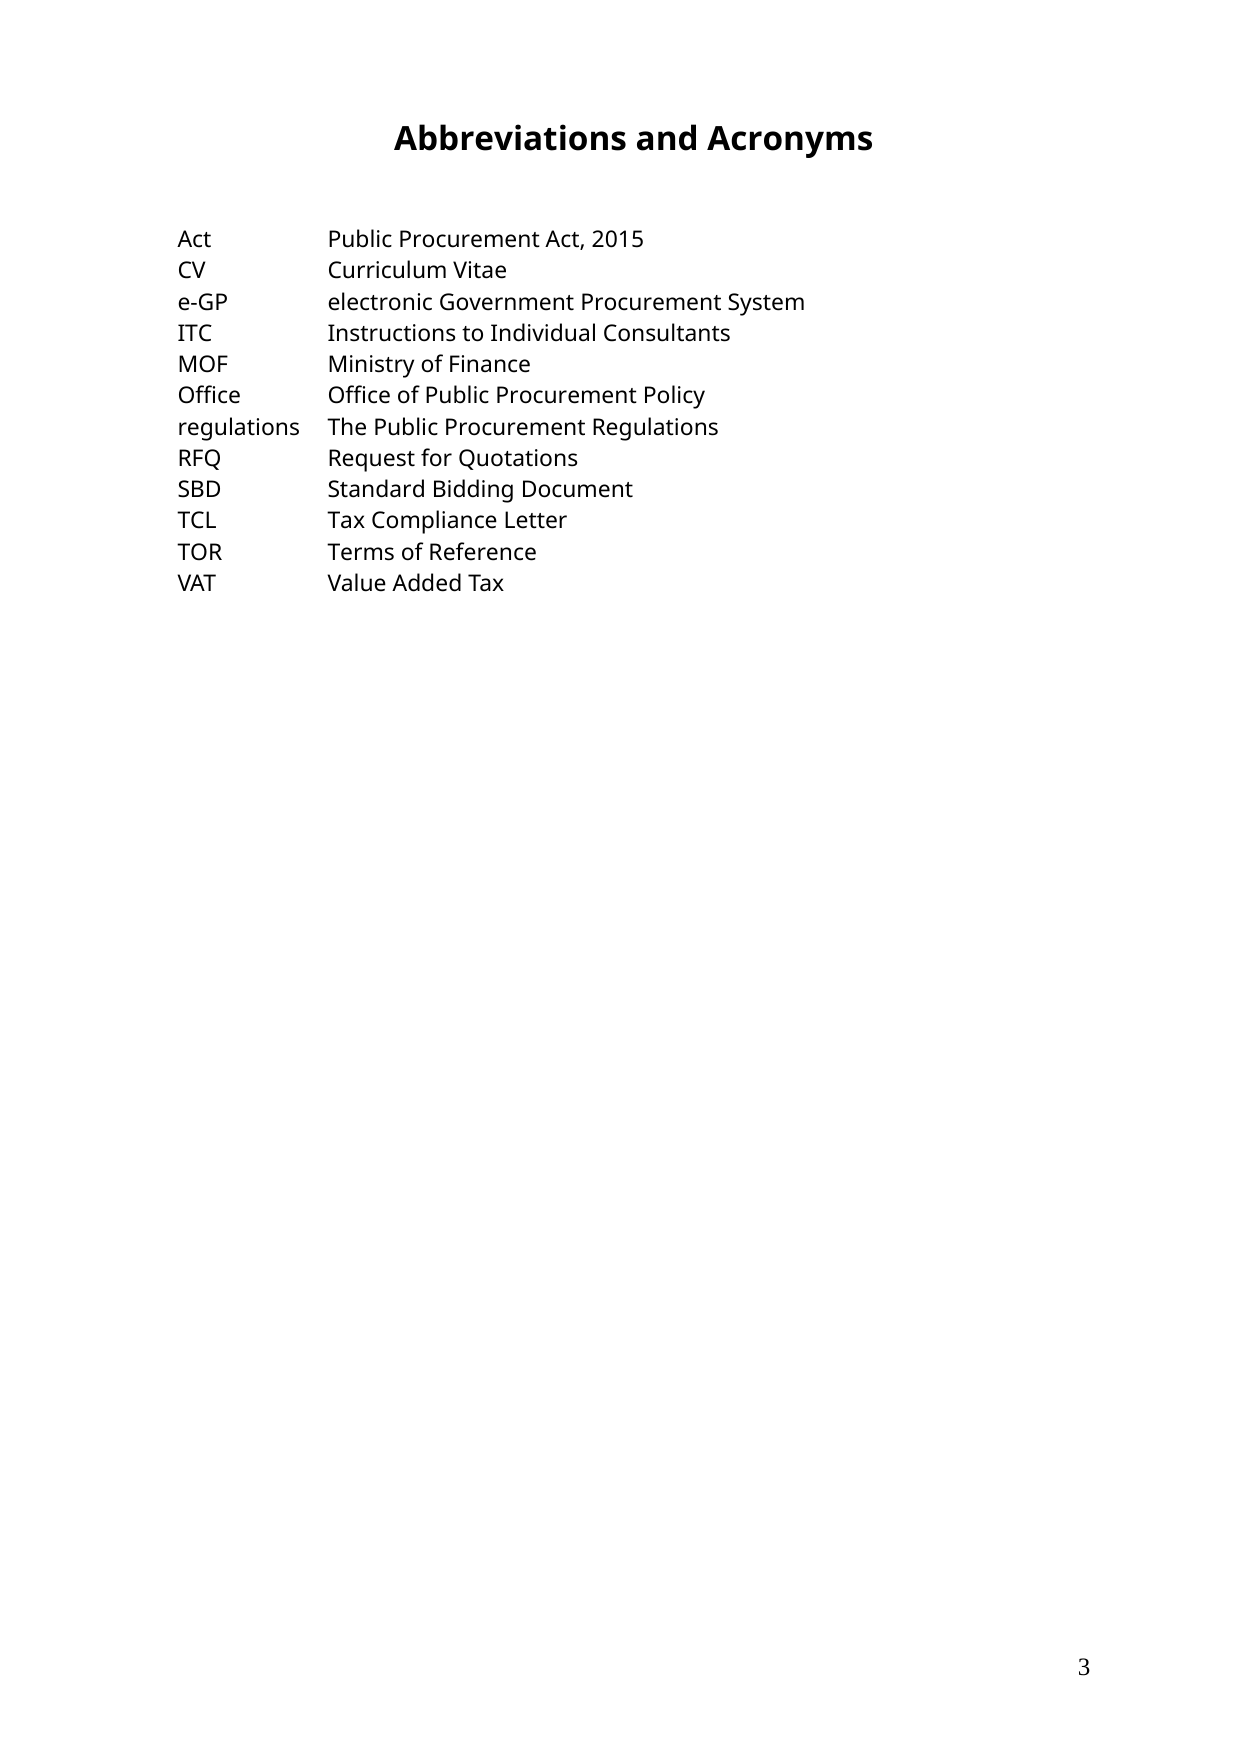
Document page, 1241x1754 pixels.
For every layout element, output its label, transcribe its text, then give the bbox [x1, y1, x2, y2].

text VAT Value Added Tax [177, 567, 1090, 598]
text TOR Terms of Reference [177, 535, 1090, 567]
text RFQ Request for Quotations [177, 442, 1090, 473]
text Act Public Procurement Act, 2015 [177, 223, 1090, 254]
text CV Curriculum Vitae [177, 254, 1090, 285]
text SBD Standard Bidding Document [177, 473, 1090, 504]
text Abbreviations and Acronyms [177, 115, 1090, 160]
text TCL Tax Compliance Letter [177, 504, 1090, 535]
text ITC Instructions to Individual Consultants [177, 317, 1090, 348]
text MOF Ministry of Finance [177, 348, 1090, 379]
text e-GP electronic Government Procurement System [177, 285, 1090, 317]
text regulations The Public Procurement Regulations [177, 410, 1090, 442]
text Office Office of Public Procurement Policy [177, 379, 1090, 410]
